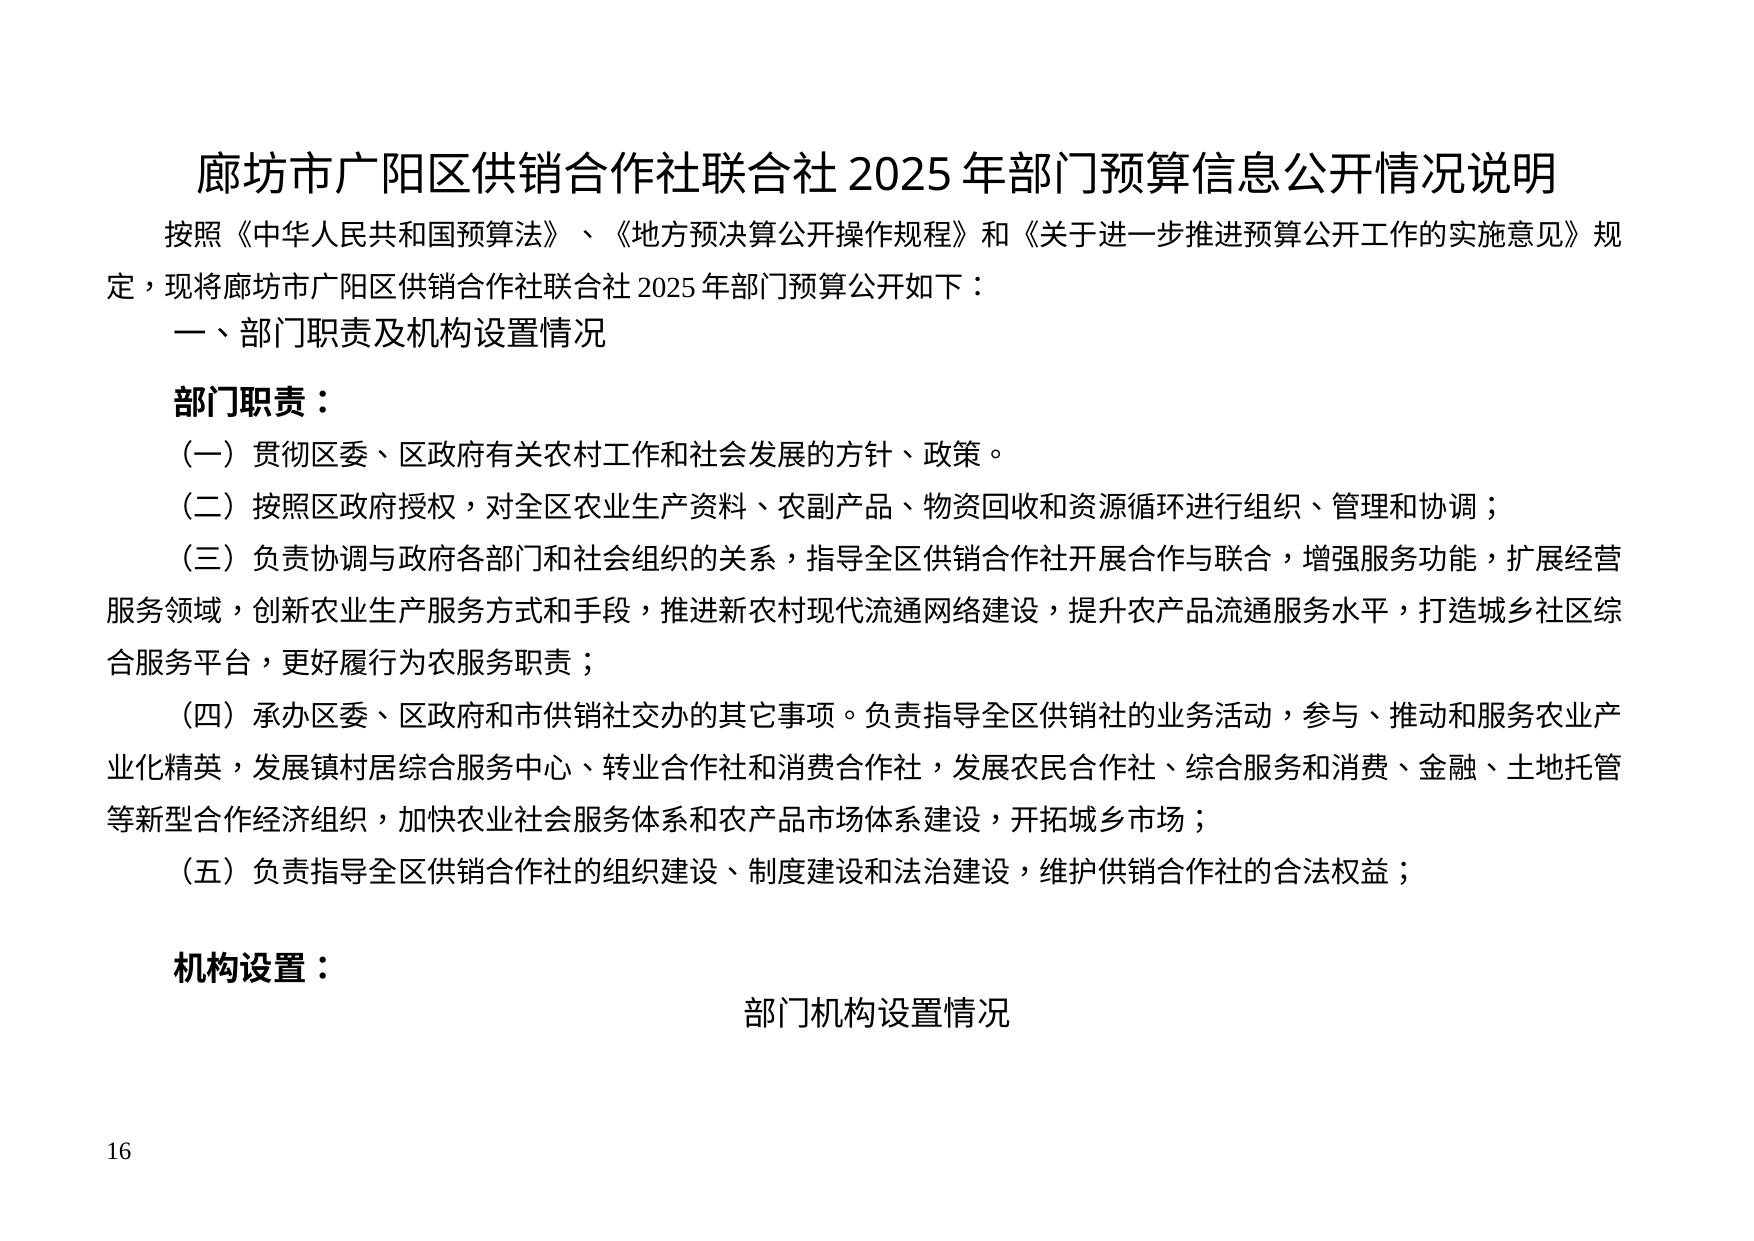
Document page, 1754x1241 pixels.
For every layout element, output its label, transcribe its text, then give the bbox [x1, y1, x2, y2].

text 机构设置： [106, 945, 1648, 990]
text （一）贯彻区委、区政府有关农村工作和社会发展的方针、政策。 [106, 424, 1648, 476]
text 按照《中华人民共和国预算法》、《地方预决算公开操作规程》和《关于进一步推进预算公开工作的实施意见》规定，现将廊坊市广阳区供销合作社联合社2025年部门预算公开如下： [106, 204, 1648, 308]
text 部门职责： [106, 378, 1648, 424]
text 一、部门职责及机构设置情况 [106, 309, 1648, 355]
text （二）按照区政府授权，对全区农业生产资料、农副产品、物资回收和资源循环进行组织、管理和协调； [106, 476, 1648, 528]
text （三）负责协调与政府各部门和社会组织的关系，指导全区供销合作社开展合作与联合，增强服务功能，扩展经营服务领域，创新农业生产服务方式和手段，推进新农村现代流通网络建设，提升农产品流通服务水平，打造城乡社区综合服务平台，更好履行为农服务职责； [106, 528, 1648, 684]
text （四）承办区委、区政府和市供销社交办的其它事项。负责指导全区供销社的业务活动，参与、推动和服务农业产业化精英，发展镇村居综合服务中心、转业合作社和消费合作社，发展农民合作社、综合服务和消费、金融、土地托管等新型合作经济组织，加快农业社会服务体系和农产品市场体系建设，开拓城乡市场； [106, 684, 1648, 841]
text 廊坊市广阳区供销合作社联合社2025年部门预算信息公开情况说明 [106, 142, 1648, 204]
text （五）负责指导全区供销合作社的组织建设、制度建设和法治建设，维护供销合作社的合法权益； [106, 841, 1648, 893]
text 部门机构设置情况 [106, 990, 1648, 1036]
